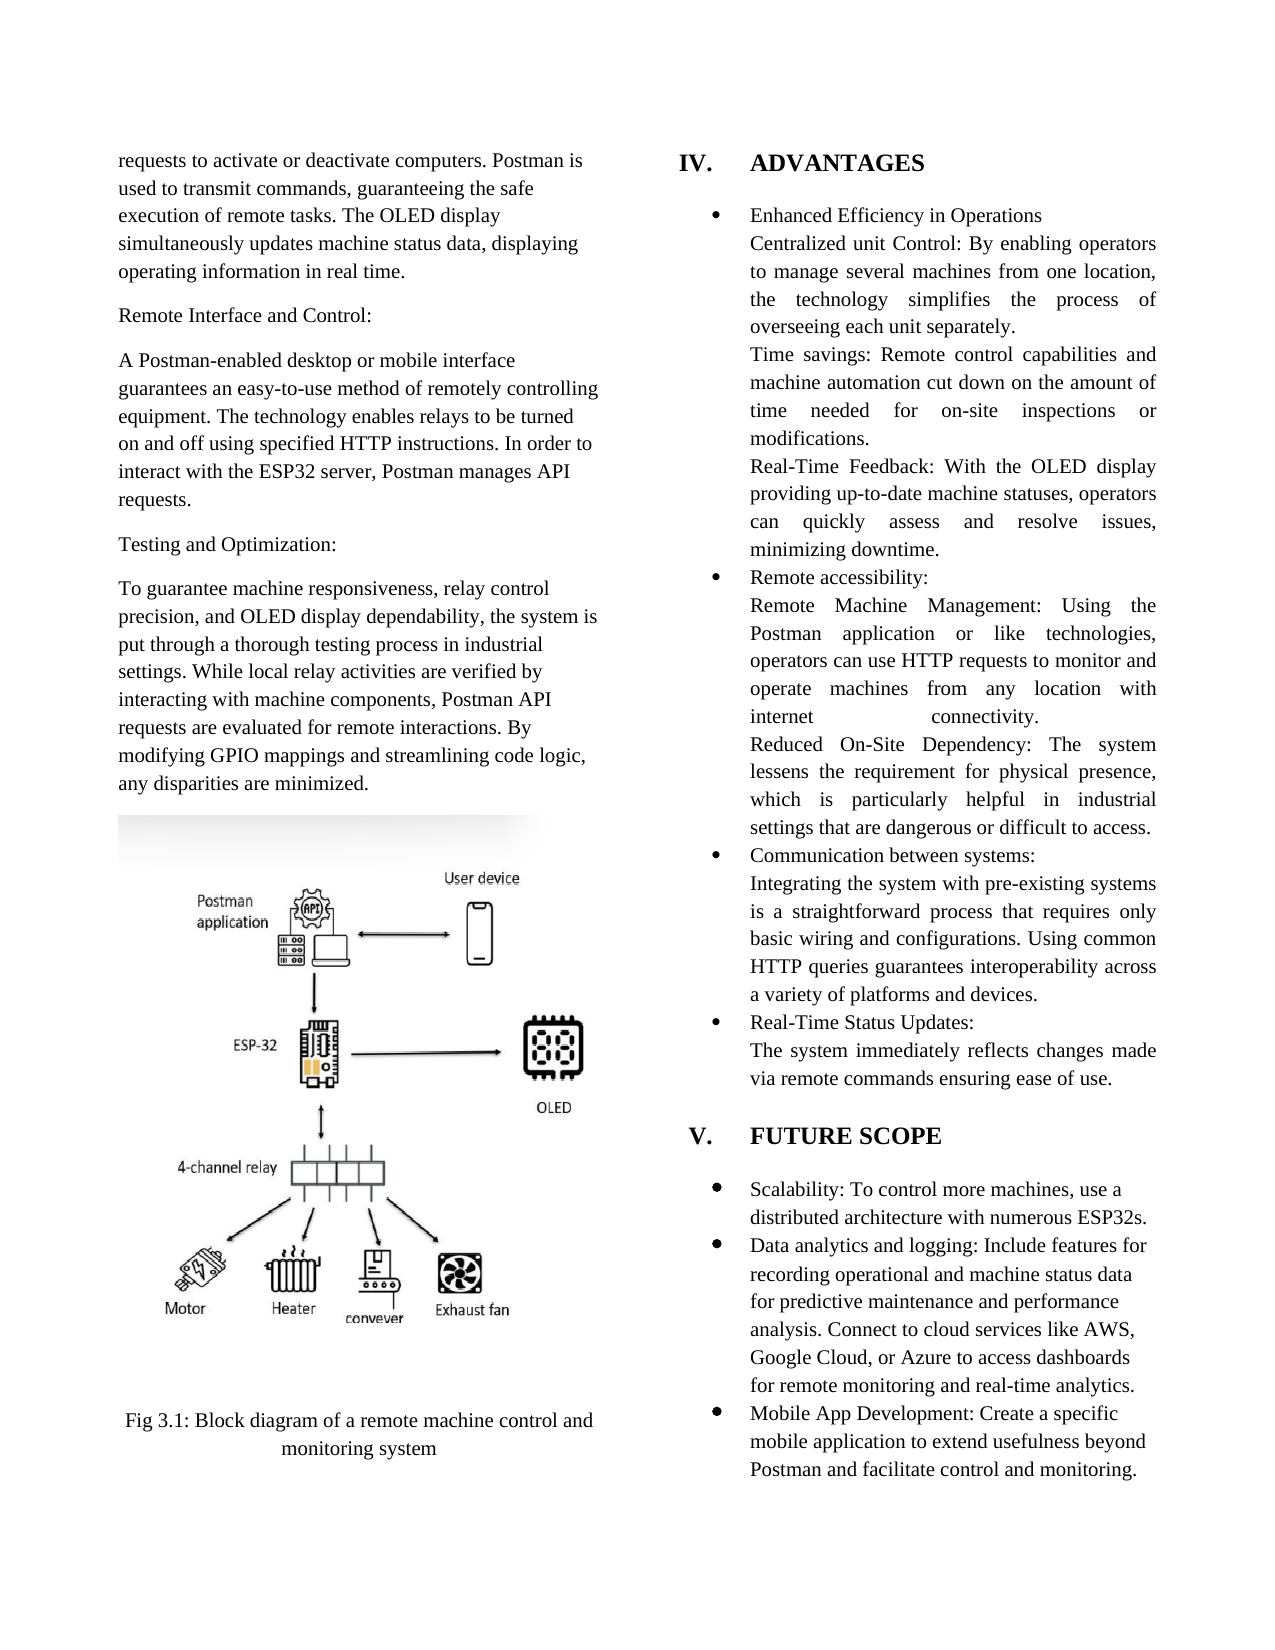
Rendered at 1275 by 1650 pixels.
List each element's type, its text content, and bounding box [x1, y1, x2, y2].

list Scalability: To control more machines, use a distributed architecture with numerous ESP32s. [712, 1177, 1157, 1229]
text Testing and Optimization: [118, 531, 600, 556]
list Time savings: Remote control capabilities and machine automation cut down on the amount of time needed for on-site inspections or modifications. [750, 342, 1157, 450]
list FUTURE SCOPE [712, 1121, 1157, 1150]
list Real-Time Feedback: With the OLED display providing up-to-date machine statuses, operators can quickly assess and resolve issues, minimizing downtime. [750, 453, 1157, 561]
list The system immediately reflects changes made via remote commands ensuring ease of use. [750, 1038, 1157, 1089]
text A Postman-enabled desktop or mobile interface guarantees an easy-to-use method of remotely controlling equipment. The technology enables relays to be turned on and off using specified HTTP instructions. In order to interact with the ESP32 server, Postman manages API requests. [118, 348, 600, 511]
picture [118, 815, 600, 1387]
list Data analytics and logging: Include features for recording operational and machine status data for predictive maintenance and performance analysis. Connect to cloud services like AWS, Google Cloud, or Azure to access dashboards for remote monitoring and real-time analytics. [712, 1233, 1157, 1397]
list Real-Time Status Updates: [712, 1010, 1157, 1034]
list Remote accessibility: [712, 565, 1157, 589]
list ADVANTAGES [712, 148, 1157, 176]
text Fig 3.1: Block diagram of a remote machine control and monitoring system [118, 1408, 600, 1460]
list Remote Machine Management: Using the Postman application or like technologies, operators can use HTTP requests to monitor and operate machines from any location with internet connectivity. Reduced On-Site Dependency: The system lessens the requirement for physical presence, which is particularly helpful in industrial settings that are dangerous or difficult to access. [750, 593, 1157, 839]
list Integrating the system with pre-existing systems is a straightforward process that requires only basic wiring and configurations. Using common HTTP queries guarantees interoperability across a variety of platforms and devices. [750, 871, 1157, 1006]
list Enhanced Efficiency in Operations [712, 203, 1157, 227]
list Centralized unit Control: By enabling operators to manage several machines from one location, the technology simplifies the process of overseeing each unit separately. [750, 231, 1157, 338]
list Communication between systems: [712, 843, 1157, 867]
list Mobile App Development: Create a specific mobile application to extend usefulness beyond Postman and facilitate control and monitoring. [712, 1401, 1157, 1481]
text To guarantee machine responsiveness, relay control precision, and OLED display dependability, the system is put through a thorough testing process in industrial settings. While local relay activities are verified by interacting with machine components, Postman API requests are evaluated for remote interactions. By modifying GPIO mappings and streamlining code logic, any disparities are minimized. [118, 576, 600, 795]
text Remote Interface and Control: [118, 303, 600, 327]
